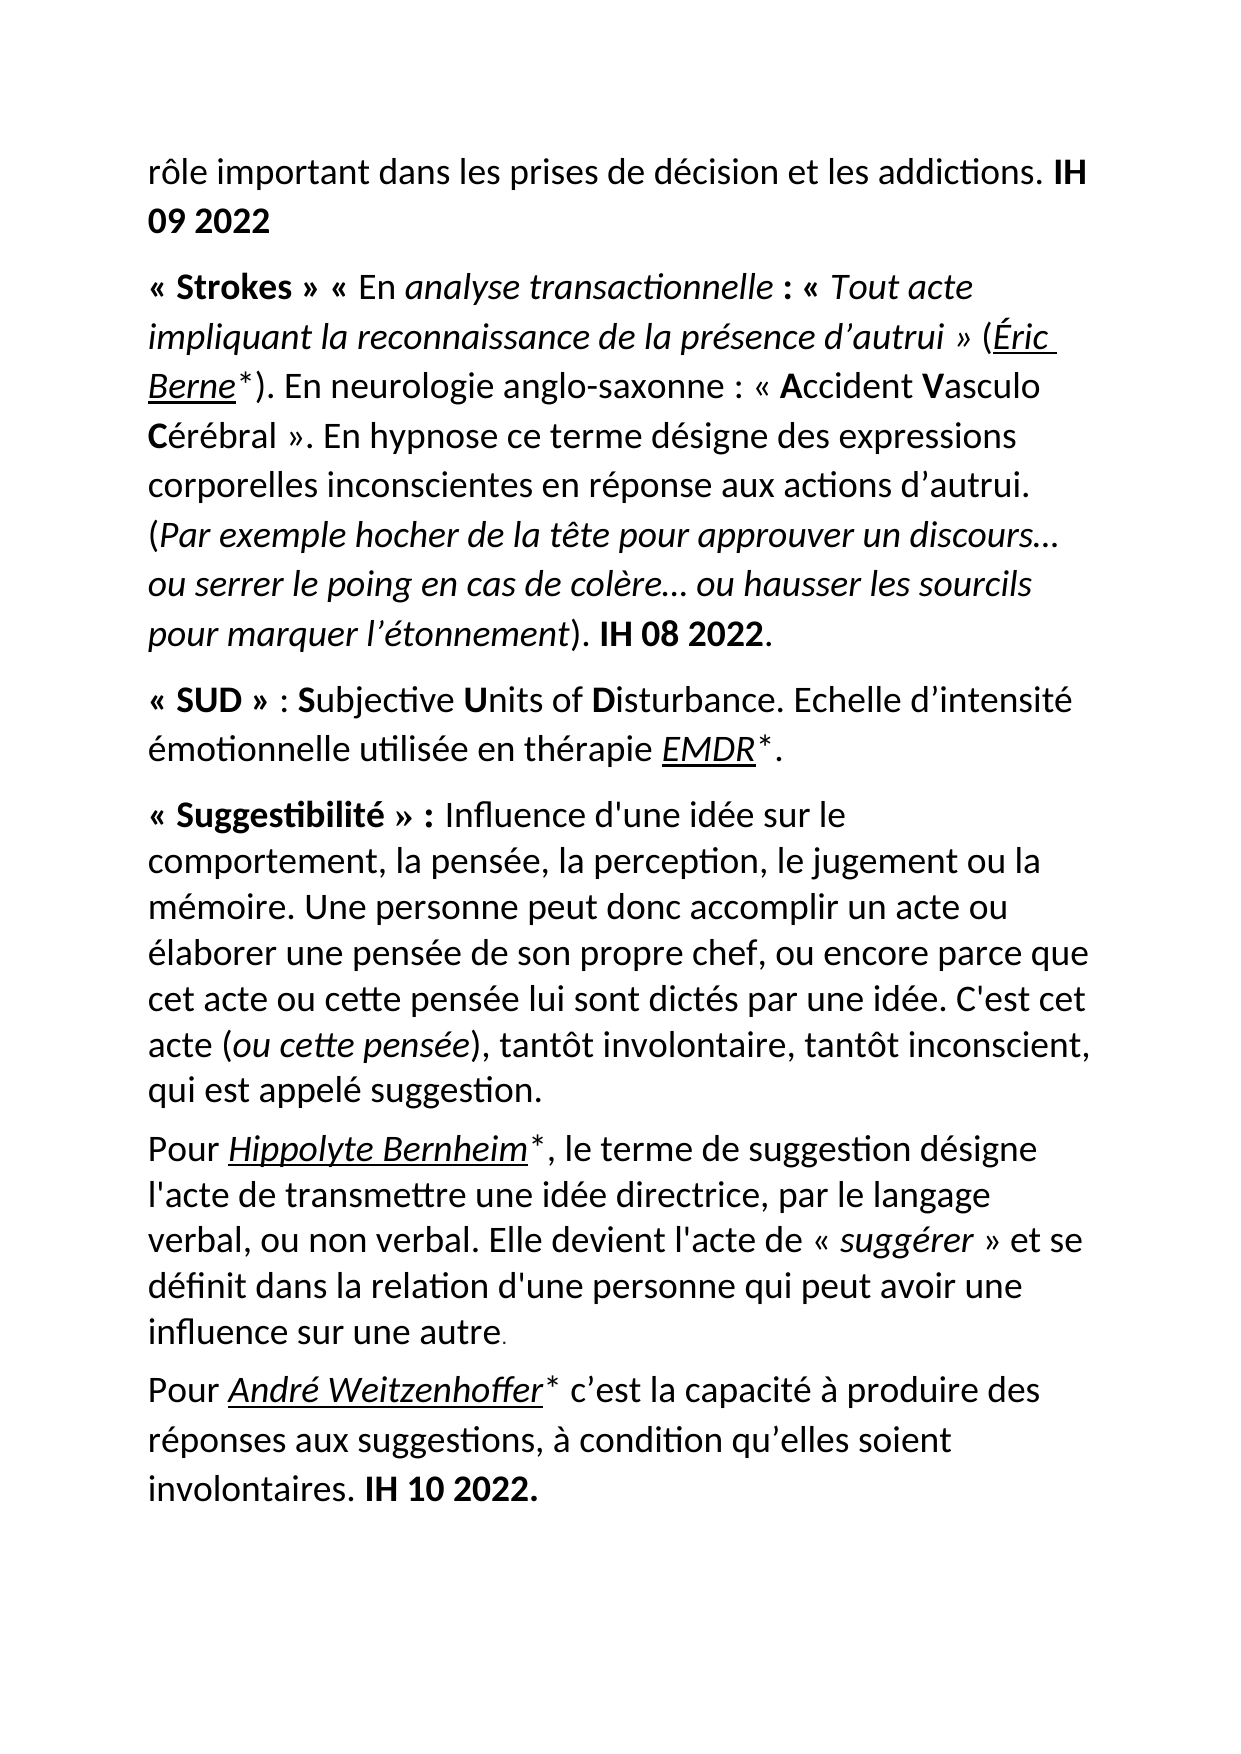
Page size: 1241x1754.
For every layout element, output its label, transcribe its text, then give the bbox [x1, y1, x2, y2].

text Pour Hippolyte Bernheim*, le terme de suggestion désigne l'acte de transmettre une idée directrice, par le langage verbal, ou non verbal. Elle devient l'acte de « suggérer » et se définit dans la relation d'une personne qui peut avoir une influence sur une autre. [501, 1125, 1093, 1354]
text « SUD » : Subjective Units of Disturbance. Echelle d’intensité émotionnelle utilisée en thérapie EMDR*. [148, 676, 1093, 771]
text « Suggestibilité » : Influence d'une idée sur le comportement, la pensée, la perception, le jugement ou la mémoire. Une personne peut donc accomplir un acte ou élaborer une pensée de son propre chef, ou encore parce que cet acte ou cette pensée lui sont dictés par une idée. C'est cet acte (ou cette pensée), tantôt involontaire, tantôt inconscient, qui est appelé suggestion. [148, 791, 1093, 1112]
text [148, 148, 1093, 243]
text Pour André Weitzenhoffer* c’est la capacité à produire des réponses aux suggestions, à condition qu’elles soient involontaires. IH 10 2022. [148, 1366, 1093, 1511]
text « Strokes » « En analyse transactionnelle : « Tout acte impliquant la reconnaissance de la présence d’autrui » (Éric Berne*). En neurologie anglo-saxonne : « Accident Vasculo Cérébral ». En hypnose ce terme désigne des expressions corporelles inconscientes en réponse aux actions d’autrui. (Par exemple hocher de la tête pour approuver un discours… ou serrer le poing en cas de colère… ou hausser les sourcils pour marquer l’étonnement). IH 08 2022. [148, 263, 1093, 655]
